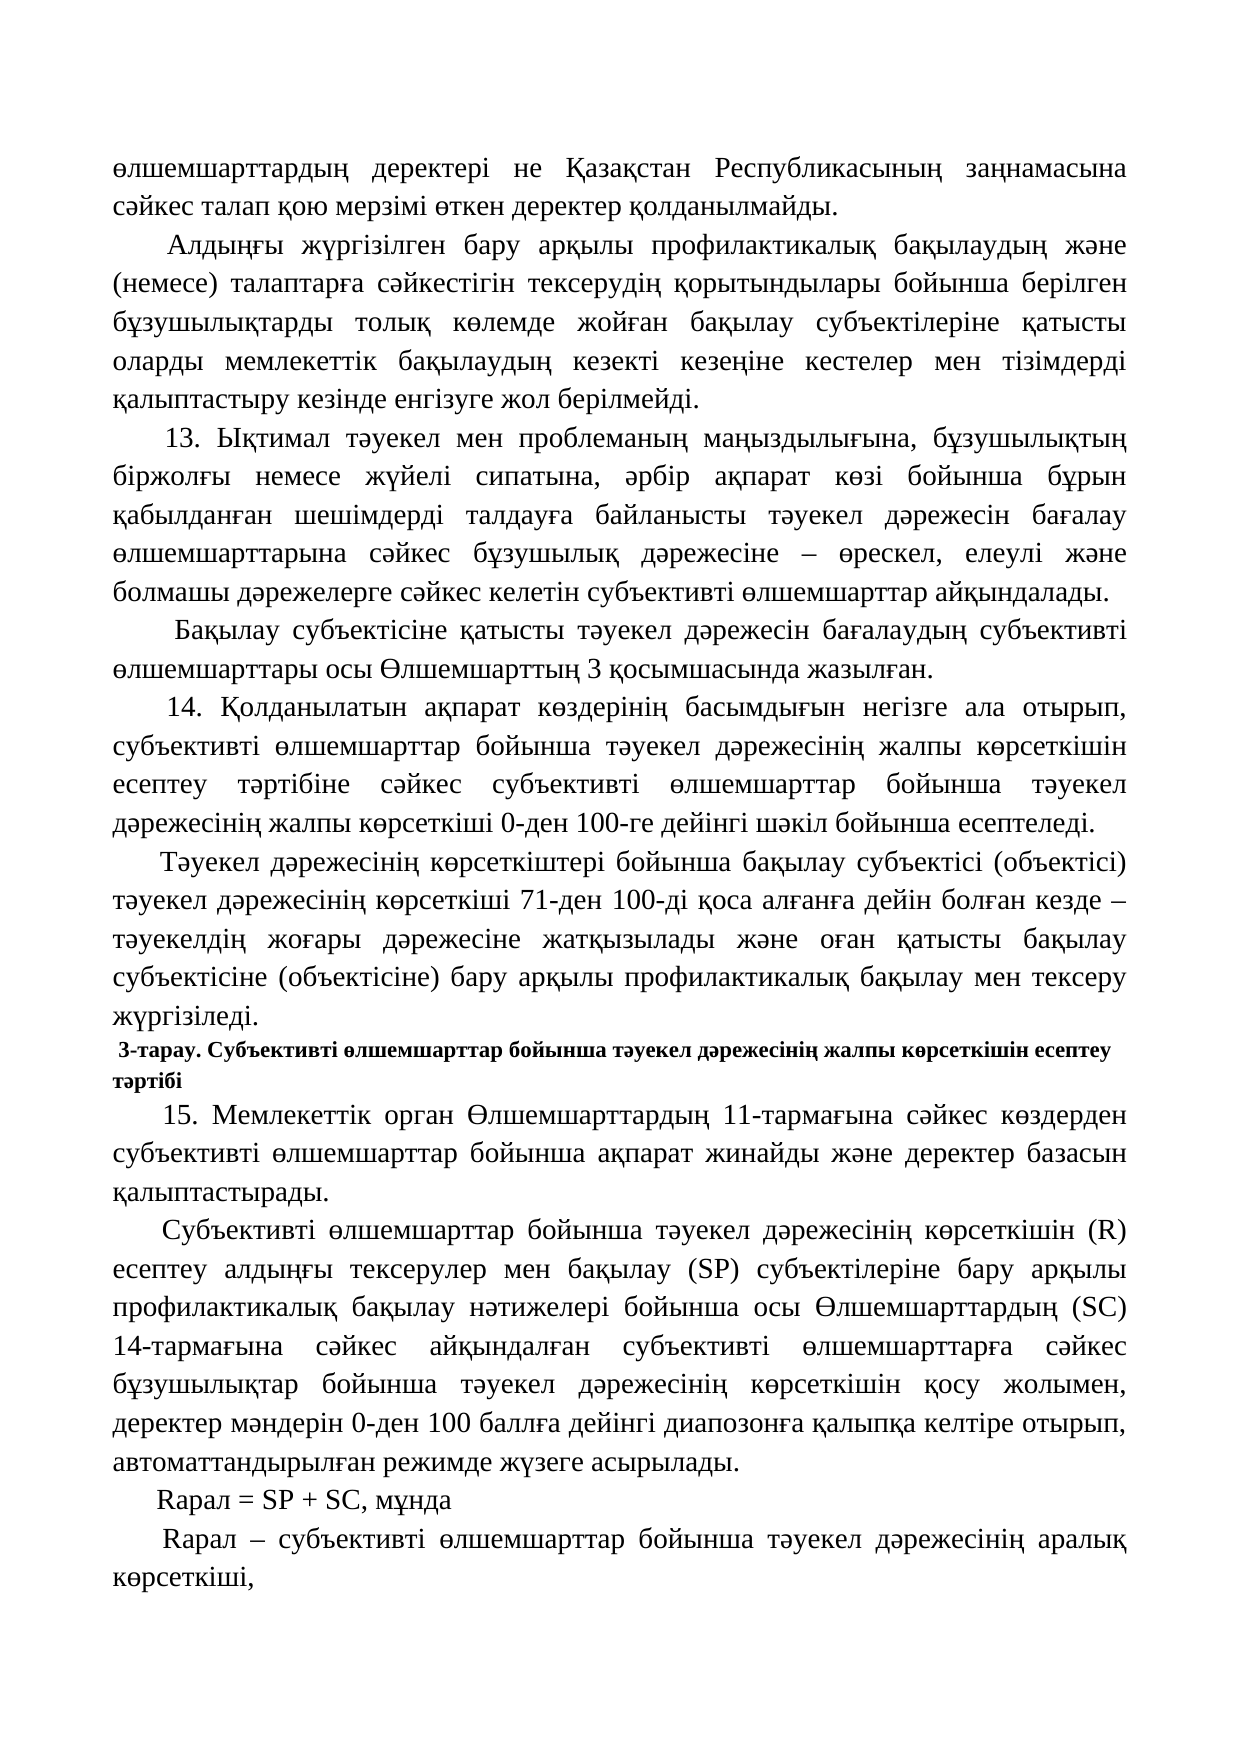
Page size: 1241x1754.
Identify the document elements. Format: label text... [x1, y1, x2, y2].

text Rарал – субъективті өлшемшарттар бойынша тәуекел дәрежесінің аралық көрсеткіші, [112, 1521, 1128, 1593]
text Субъективті өлшемшарттар бойынша тәуекел дәрежесінің көрсеткішін (R) есептеу алдыңғы тексерулер мен бақылау (SP) субъектілеріне бару арқылы профилактикалық бақылау нәтижелері бойынша осы Өлшемшарттардың (SC) 14-тармағына сәйкес айқындалған субъективті өлшемшарттарға сәйкес бұзушылықтар бойынша тәуекел дәрежесінің көрсеткішін қосу жолымен, деректер мәндерін 0-ден 100 баллға дейінгі диапозонға қалыпқа келтіре отырып, автоматтандырылған режимде жүзеге асырылады. [112, 1212, 1128, 1477]
text 15. Мемлекеттік орган Өлшемшарттардың 11-тармағына сәйкес көздерден субъективті өлшемшарттар бойынша ақпарат жинайды және деректер базасын қалыптастырады. [112, 1097, 1128, 1207]
text 3-тарау. Субъективті өлшемшарттар бойынша тәуекел дәрежесінің жалпы көрсеткішін есептеу тәртібі [112, 1036, 1128, 1093]
text Бақылау субъектісіне қатысты тәуекел дәрежесін бағалаудың субъективті өлшемшарттары осы Өлшемшарттың 3 қосымшасында жазылған. [112, 612, 1128, 684]
text Тәуекел дәрежесінің көрсеткіштері бойынша бақылау субъектісі (объектісі) тәуекел дәрежесінің көрсеткіші 71-ден 100-ді қоса алғанға дейін болған кезде – тәуекелдің жоғары дәрежесіне жатқызылады және оған қатысты бақылау субъектісіне (объектісіне) бару арқылы профилактикалық бақылау мен тексеру жүргізіледі. [112, 844, 1128, 1031]
text 14. Қолданылатын ақпарат көздерінің басымдығын негізге ала отырып, субъективті өлшемшарттар бойынша тәуекел дәрежесінің жалпы көрсеткішін есептеу тәртібіне сәйкес субъективті өлшемшарттар бойынша тәуекел дәрежесінің жалпы көрсеткіші 0-ден 100-ге дейінгі шәкіл бойынша есептеледі. [112, 689, 1128, 839]
text 13. Ықтимал тәуекел мен проблеманың маңыздылығына, бұзушылықтың біржолғы немесе жүйелі сипатына, әрбір ақпарат көзі бойынша бұрын қабылданған шешімдерді талдауға байланысты тәуекел дәрежесін бағалау өлшемшарттарына сәйкес бұзушылық дәрежесіне – өрескел, елеулі және болмашы дәрежелерге сәйкес келетін субъективті өлшемшарттар айқындалады. [112, 420, 1128, 607]
text Rарал = SP + SC, мұнда [112, 1482, 1128, 1516]
text Алдыңғы жүргізілген бару арқылы профилактикалық бақылаудың және (немесе) талаптарға сәйкестігін тексерудің қорытындылары бойынша берілген бұзушылықтарды толық көлемде жойған бақылау субъектілеріне қатысты оларды мемлекеттік бақылаудың кезекті кезеңіне кестелер мен тізімдерді қалыптастыру кезінде енгізуге жол берілмейді. [112, 227, 1128, 415]
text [112, 150, 1128, 222]
